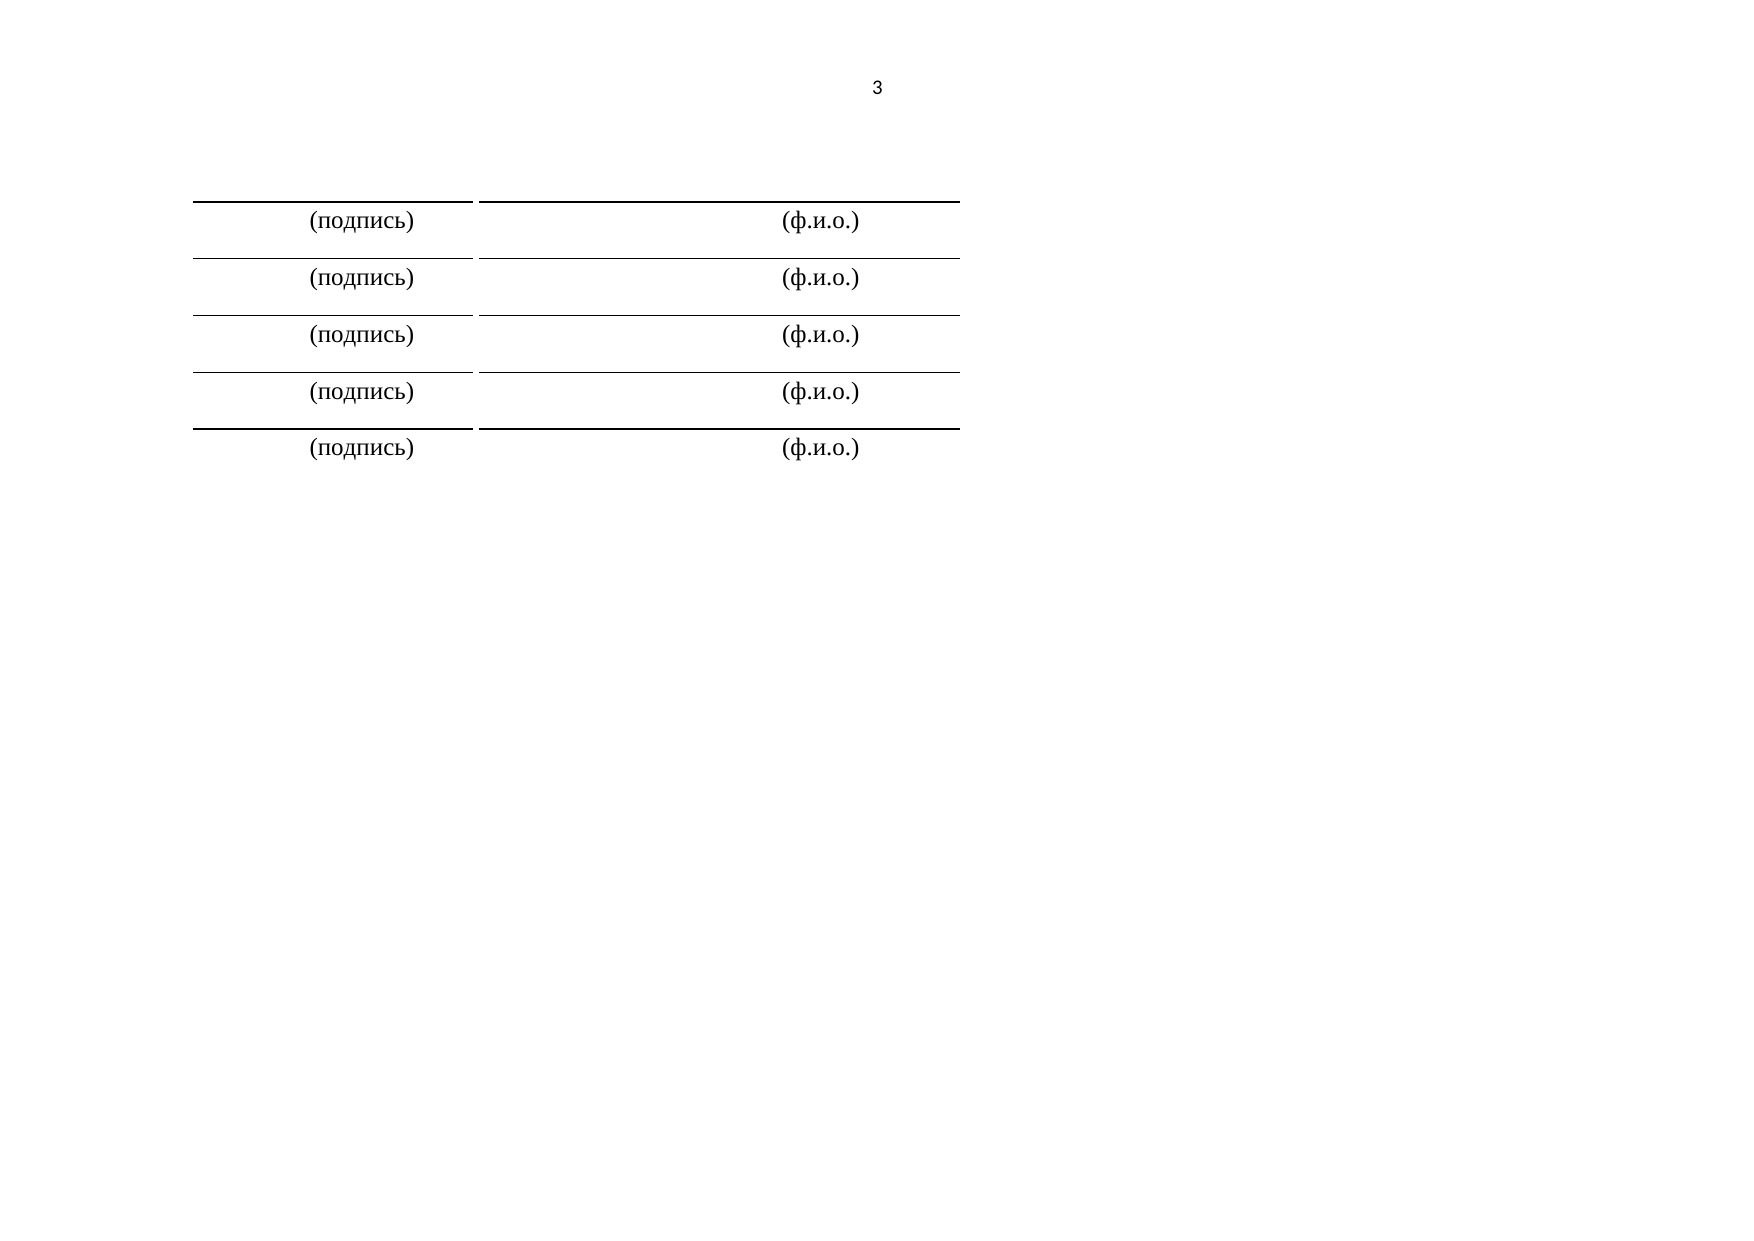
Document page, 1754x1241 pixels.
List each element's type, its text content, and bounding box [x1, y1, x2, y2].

text (подпись) (ф.и.о.) [118, 432, 1636, 461]
text (подпись) (ф.и.о.) [118, 319, 1636, 348]
text (подпись) (ф.и.о.) [118, 376, 1636, 404]
text (подпись) (ф.и.о.) [118, 262, 1636, 291]
text (подпись) (ф.и.о.) [118, 205, 1636, 234]
